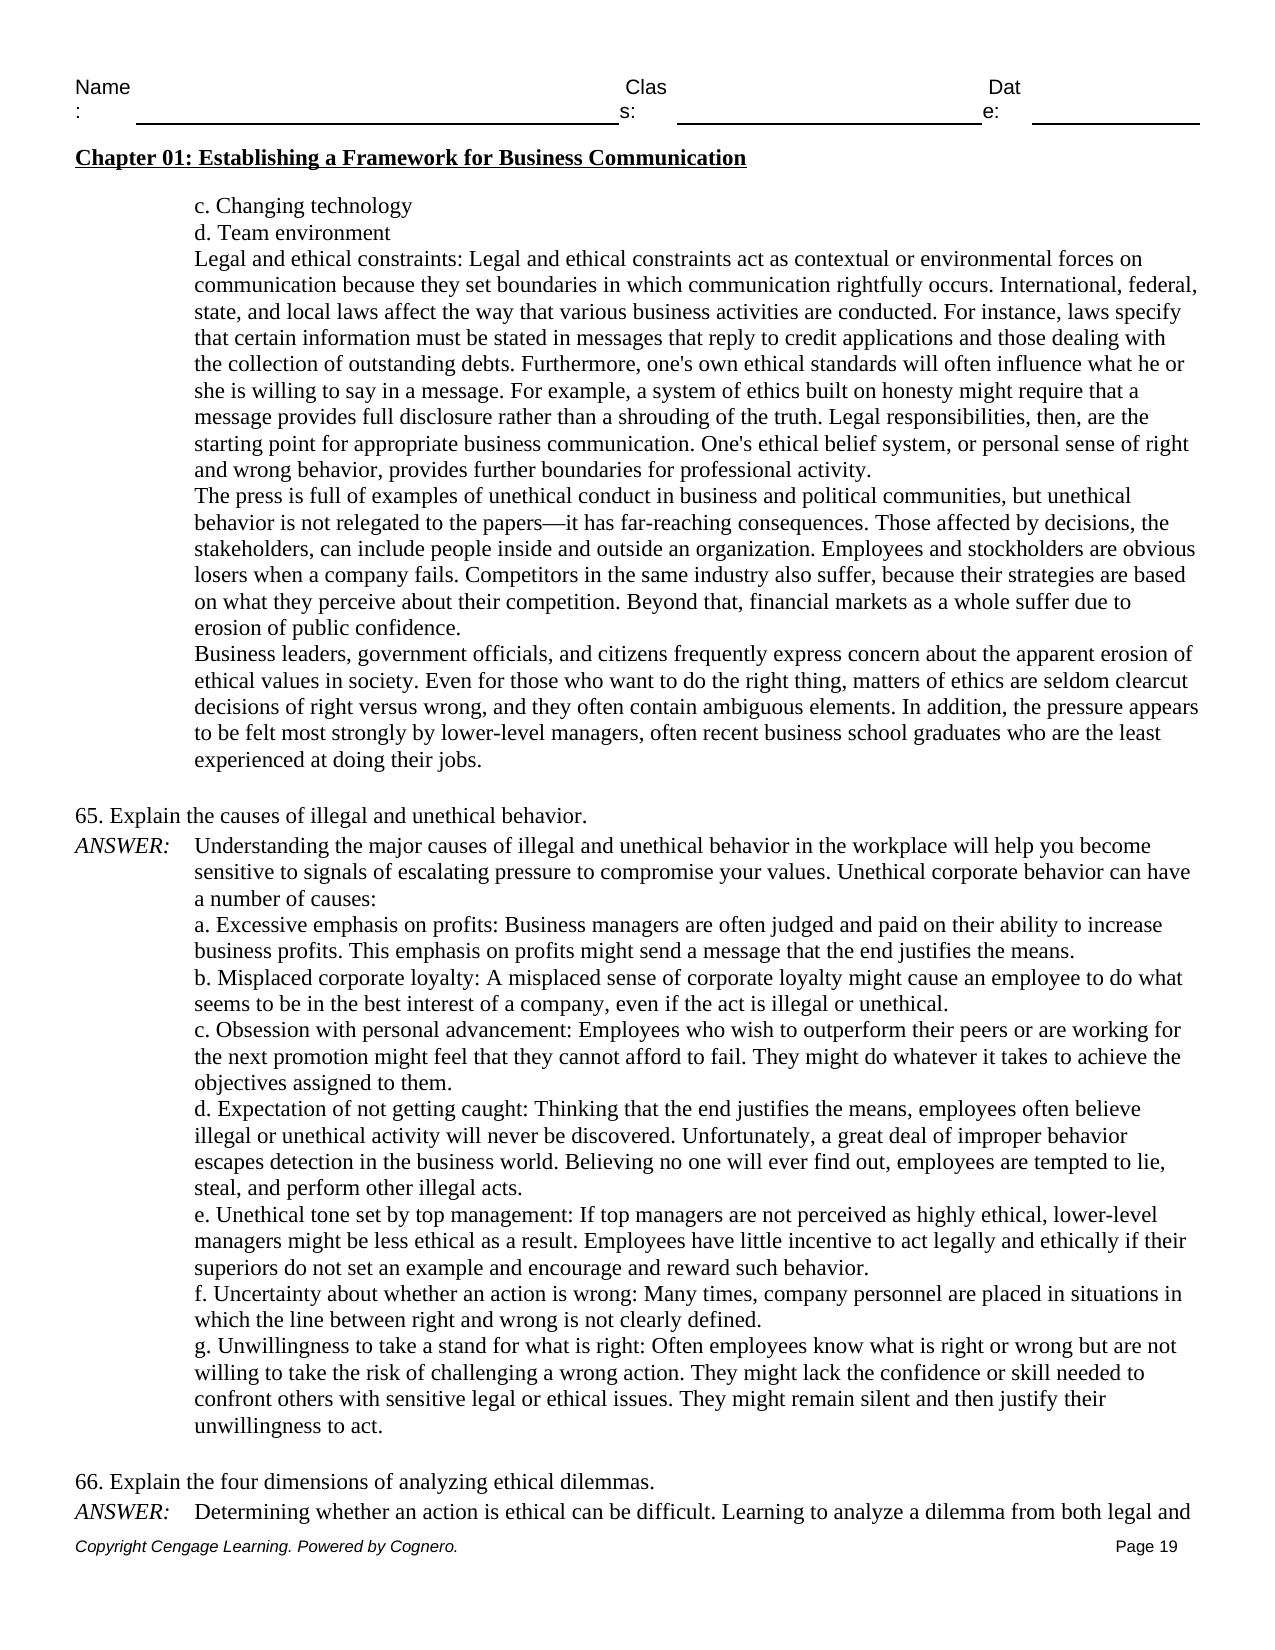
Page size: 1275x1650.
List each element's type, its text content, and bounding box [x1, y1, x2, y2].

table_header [75, 189, 1200, 775]
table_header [75, 1468, 1200, 1527]
table_header 65. Explain the causes of illegal and unethical behavior.​ [75, 803, 1200, 1441]
